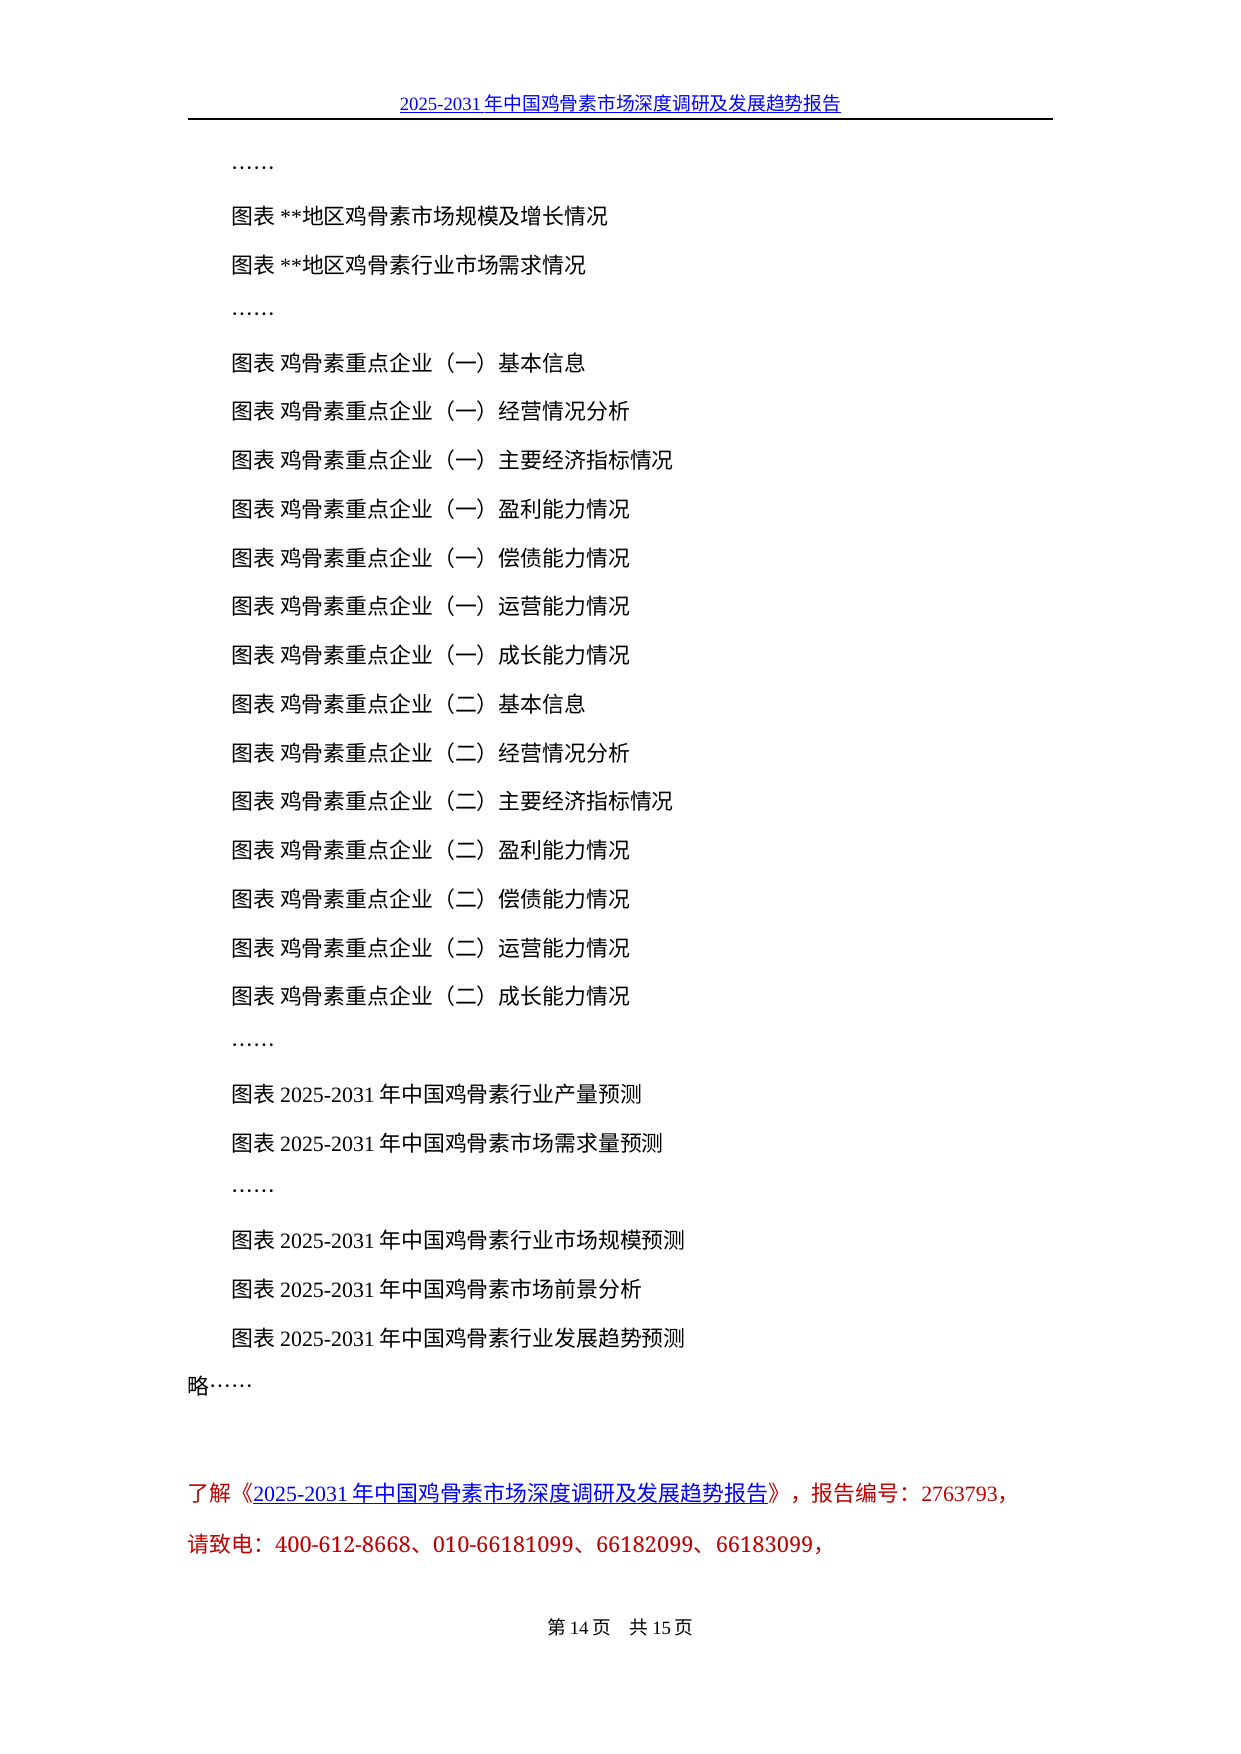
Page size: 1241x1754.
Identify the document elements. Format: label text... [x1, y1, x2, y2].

text 了解《2025-2031年中国鸡骨素市场深度调研及发展趋势报告》，报告编号：2763793， [187, 1475, 1053, 1508]
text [187, 150, 1053, 1401]
text 请致电：400-612-8668、010-66181099、66182099、66183099， [187, 1527, 1053, 1559]
